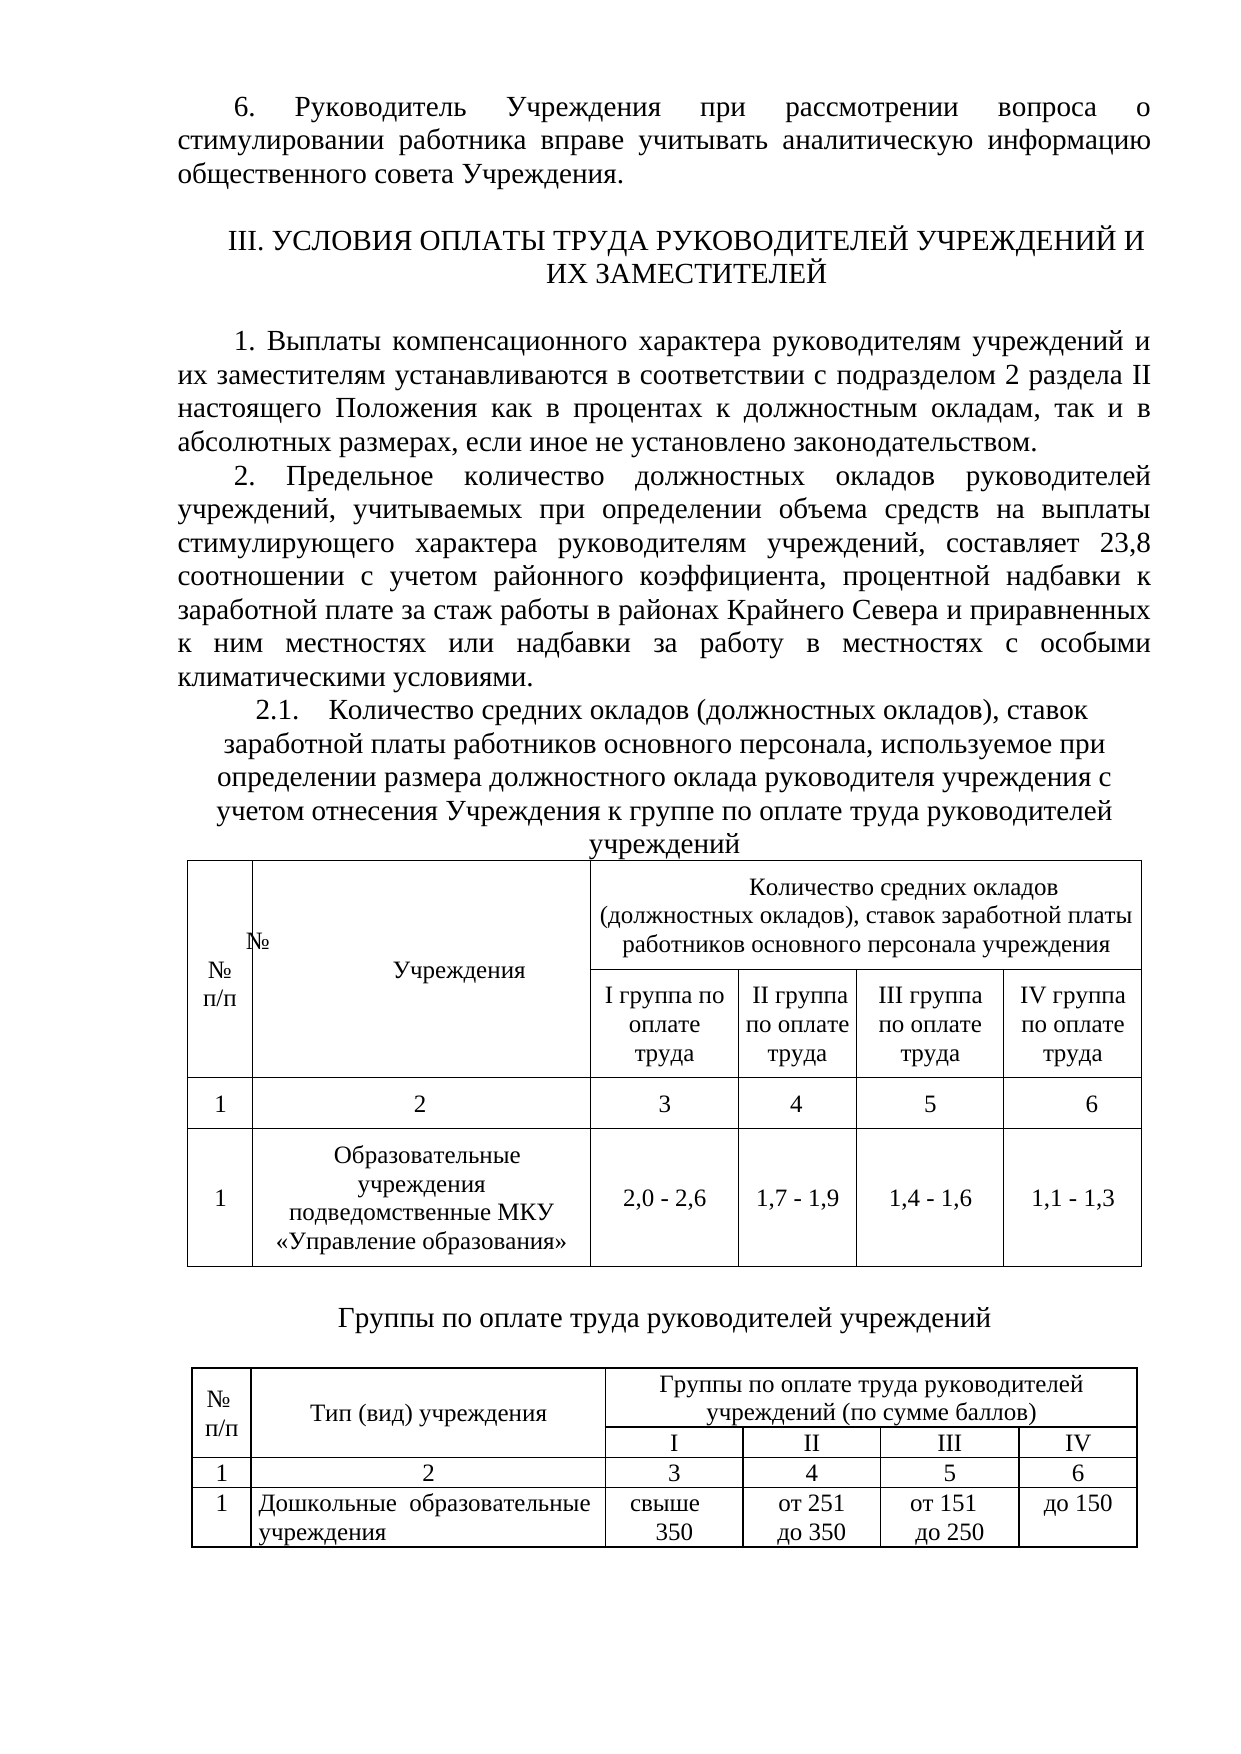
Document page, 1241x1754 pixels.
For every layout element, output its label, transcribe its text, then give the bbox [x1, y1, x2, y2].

table_cell Образовательные учреждения подведомственные МКУ «Управление образования» [253, 1129, 590, 1266]
table_cell 4 [739, 1078, 856, 1128]
table_cell 3 [591, 1078, 738, 1128]
text ИХ ЗАМЕСТИТЕЛЕЙ [222, 256, 1152, 290]
table_cell 2,0 - 2,6 [591, 1129, 738, 1266]
table_cell 1 [188, 1129, 252, 1266]
title 2.1. Количество средних окладов (должностных окладов), ставок заработной платы работников основного персонала, используемое при определении размера должностного оклада руководителя учреждения с учетом отнесения Учреждения к группе по оплате труда руководителей учреждений [177, 692, 1152, 860]
table_cell IV [1020, 1428, 1136, 1457]
text 6. Руководитель Учреждения при рассмотрении вопроса о стимулировании работника вправе учитывать аналитическую информацию общественного совета Учреждения. [177, 89, 1152, 189]
table_cell II [744, 1428, 880, 1457]
table_cell 6 [1020, 1458, 1136, 1487]
table_cell свыше 350 [606, 1488, 742, 1546]
text III. УСЛОВИЯ ОПЛАТЫ ТРУДА РУКОВОДИТЕЛЕЙ УЧРЕЖДЕНИЙ И [222, 223, 1152, 256]
table_header Учреждения [253, 861, 590, 1077]
table_cell 5 [857, 1078, 1003, 1128]
table_cell I [606, 1428, 742, 1457]
table_cell II группа по оплате труда [739, 970, 856, 1077]
table_header Тип (вид) учреждения [252, 1369, 605, 1457]
table_cell 2 [252, 1458, 605, 1487]
table_cell III [881, 1428, 1018, 1457]
table_cell 2 [253, 1078, 590, 1128]
table_cell 1,4 - 1,6 [857, 1129, 1003, 1266]
table_cell I группа по оплате труда [591, 970, 738, 1077]
table_cell 1,7 - 1,9 [739, 1129, 856, 1266]
table_cell III группа по оплате труда [857, 970, 1003, 1077]
table_cell IV группа по оплате труда [1004, 970, 1141, 1077]
table_cell 6 [1004, 1078, 1141, 1128]
table_header Количество средних окладов (должностных окладов), ставок заработной платы работников основного персонала учреждения [591, 861, 1141, 969]
table_cell 1 [193, 1488, 250, 1546]
table_cell от 151 до 250 [881, 1488, 1018, 1546]
table_cell 1 [188, 1078, 252, 1128]
table_header №№ п/п [188, 861, 252, 1077]
table_header № п/п [193, 1369, 250, 1457]
table_cell Дошкольные образовательные учреждения [252, 1488, 605, 1546]
table_cell 4 [744, 1458, 880, 1487]
table_header Группы по оплате труда руководителей учреждений (по сумме баллов) [606, 1369, 1136, 1426]
table_cell до 150 [1020, 1488, 1136, 1546]
text 2. Предельное количество должностных окладов руководителей учреждений, учитываемых при определении объема средств на выплаты стимулирующего характера руководителям учреждений, составляет 23,8 соотношении с учетом районного коэффициента, процентной надбавки к заработной плате за стаж работы в районах Крайнего Севера и приравненных к ним местностях или надбавки за работу в местностях с особыми климатическими условиями. [177, 458, 1152, 692]
table_cell 1,1 - 1,3 [1004, 1129, 1141, 1266]
text 1. Выплаты компенсационного характера руководителям учреждений и их заместителям устанавливаются в соответствии с подразделом 2 раздела II настоящего Положения как в процентах к должностным окладам, так и в абсолютных размерах, если иное не установлено законодательством. [177, 323, 1152, 458]
table_cell 1 [193, 1458, 250, 1487]
table_cell 3 [606, 1458, 742, 1487]
text Группы по оплате труда руководителей учреждений [177, 1300, 1152, 1334]
table_cell 5 [881, 1458, 1018, 1487]
table_cell от 251 до 350 [744, 1488, 880, 1546]
